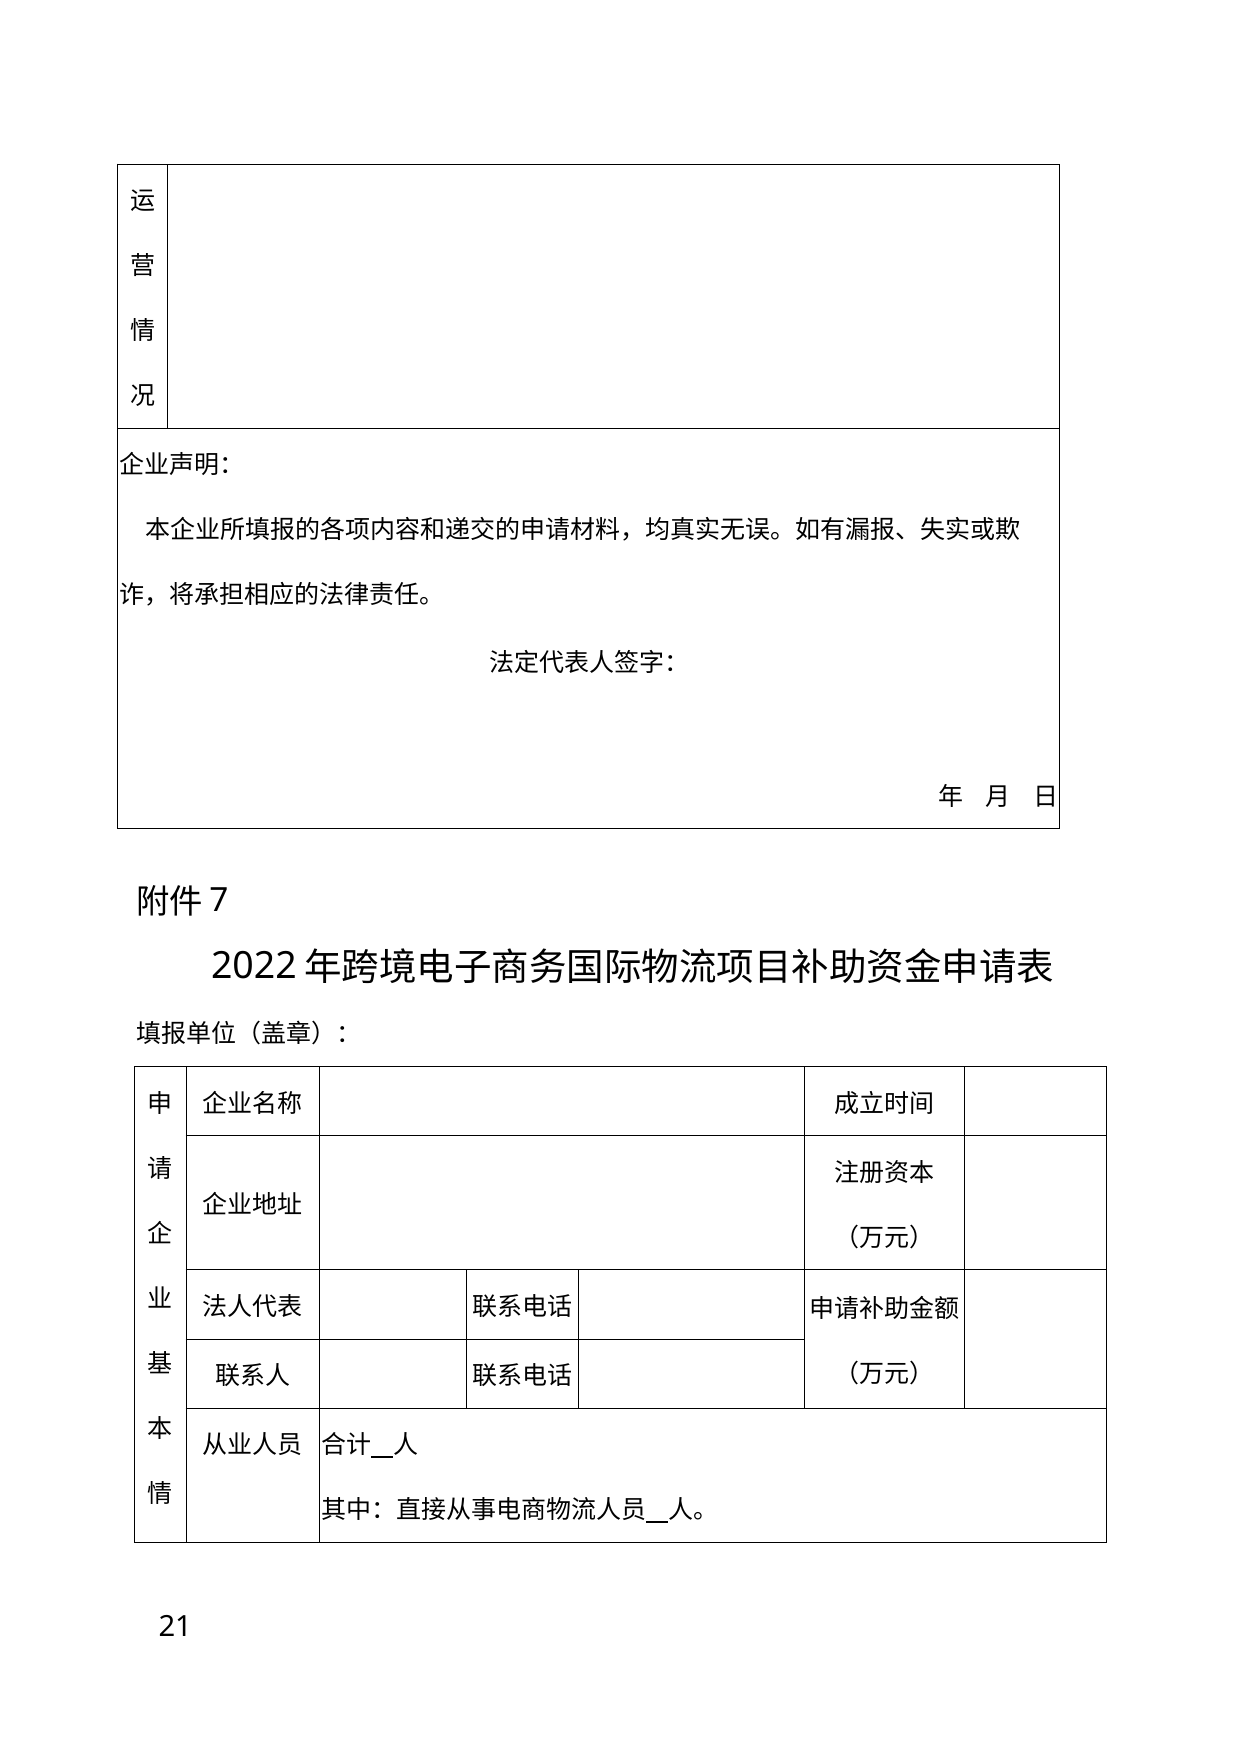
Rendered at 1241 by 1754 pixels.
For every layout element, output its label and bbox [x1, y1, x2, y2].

table_cell [108, 863, 1132, 1544]
table_header [108, 162, 1132, 863]
